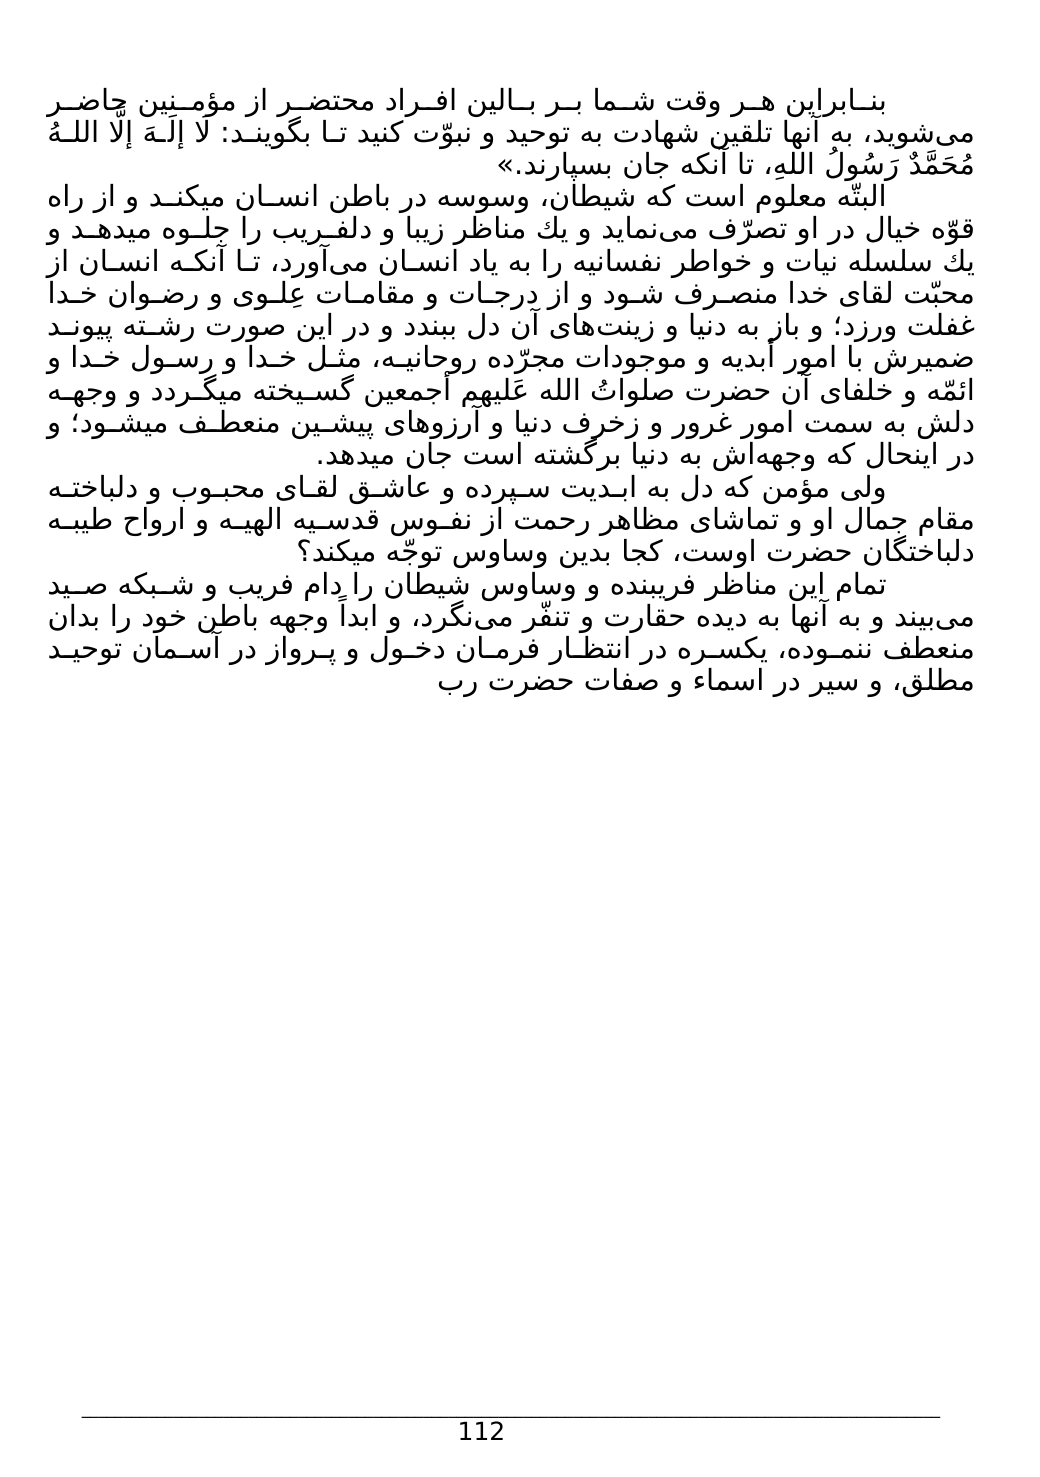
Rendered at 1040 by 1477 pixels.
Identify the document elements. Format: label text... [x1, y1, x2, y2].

text ولى مؤمن كه دل به ابدیت سپرده و عاشق لقاى محبوب و دلباخته مقام جمال او و تماشاى مظاهر رحمت از نفوس قدسیه الهیه و ارواح طیبه دلباختگان حضرت اوست، كجا بدین وساوس توجّه میكند؟ [47, 472, 975, 568]
text البتّه معلوم است كه شیطان، وسوسه در باطن انسان میكند و از راه قوّه خیال در او تصرّف مى‌نماید و یك مناظر زیبا و دلفریب را جلوه میدهد و یك سلسله نیات و خواطر نفسانیه را به یاد انسان مى‌آورد، تا آنكه انسان از محبّت لقاى خدا منصرف شود و از درجات و مقامات عِلوى و رضوان خدا غفلت ورزد؛ و باز به دنیا و زینت‌هاى آن دل ببندد و در این صورت رشته پیوند ضمیرش با امور أبدیه و موجودات مجرّده روحانیه، مثل خدا و رسول خدا و ائمّه و خلفاى آن حضرت صلواتُ الله عَلیهم أجمعین گسیخته میگردد و وجهه دلش به سمت امور غرور و زخرف دنیا و آرزوهاى پیشین منعطف میشود؛ و در اینحال كه وجهه‌اش به دنیا برگشته است جان میدهد. [47, 181, 975, 472]
text تمام این مناظر فریبنده و وساوس شیطان را دام فریب و شبكه صید مى‌بیند و به آنها به دیده حقارت و تنفّر مى‌نگرد، و ابداً وجهه باطن خود را بدان منعطف ننموده، یكسره در انتظار فرمان دخول و پرواز در آسمان توحید مطلق، و سیر در اسماء و صفات حضرت رب‌ [47, 568, 975, 697]
text بنابراین هر وقت شما بر بالین افراد محتضر از مؤمنین حاضر مى‌شوید، به آنها تلقین شهادت به توحید و نبوّت كنید تا بگویند: لَا إلَهَ إلَّا اللهُ مُحَمَّدٌ رَسُولُ اللهِ‌، تا آنكه جان بسپارند.» [47, 84, 975, 181]
